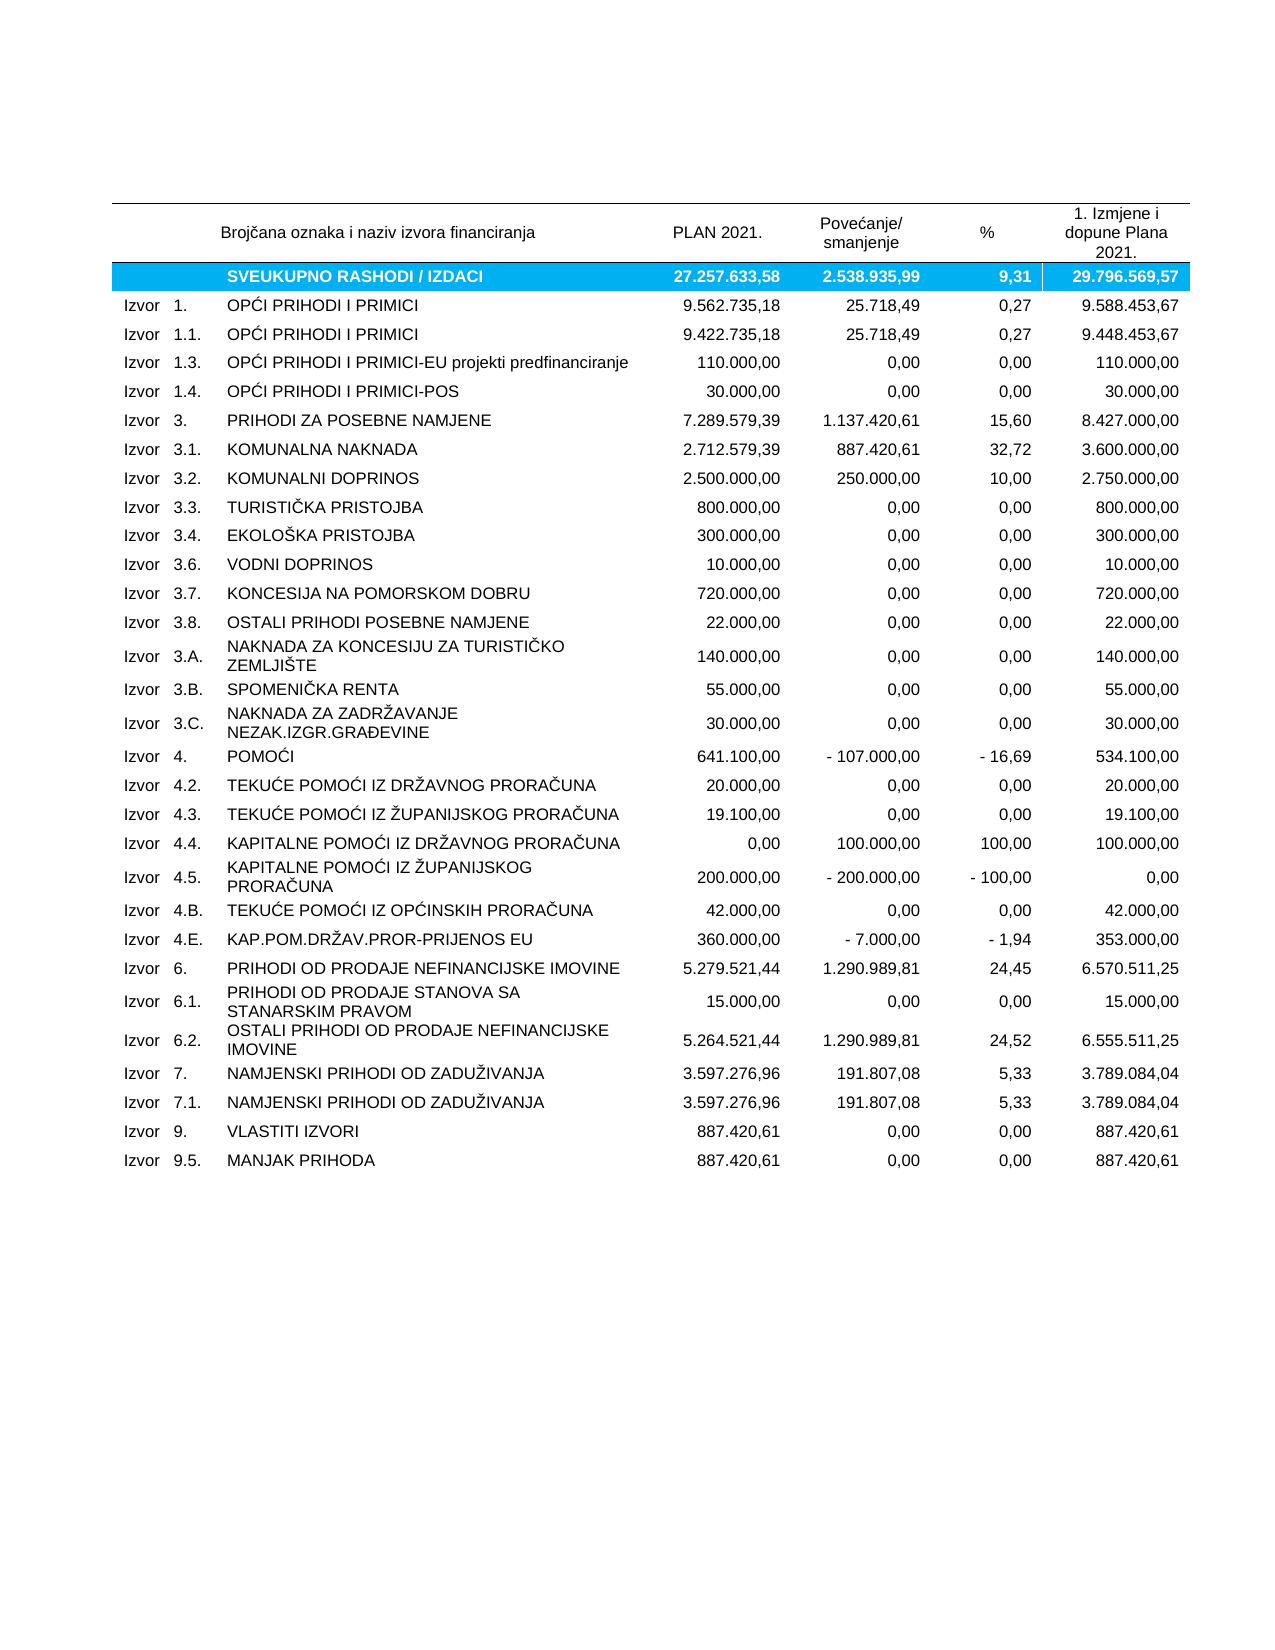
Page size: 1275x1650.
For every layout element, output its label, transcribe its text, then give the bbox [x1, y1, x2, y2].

table_cell 8.427.000,00 [1043, 406, 1190, 435]
table_cell 3.789.084,04 [1043, 1059, 1190, 1088]
table_cell 19.100,00 [1043, 800, 1190, 829]
table_cell 9.448.453,67 [1043, 320, 1190, 348]
table_cell EKOLOŠKA PRISTOJBA [216, 521, 644, 550]
table_cell 0,00 [931, 1146, 1042, 1175]
table_cell Izvor 9.5. [112, 1146, 216, 1175]
table_cell 2.500.000,00 [644, 464, 791, 493]
table_cell 20.000,00 [644, 771, 791, 800]
table_cell 30.000,00 [1043, 704, 1190, 742]
table_cell 32,72 [931, 435, 1042, 464]
table_cell 0,00 [791, 579, 931, 608]
table_cell Izvor 6. [112, 954, 216, 983]
table_cell 191.807,08 [791, 1088, 931, 1117]
table_cell 9,31 [931, 263, 1042, 291]
table_cell 0,00 [791, 896, 931, 925]
table_cell 2.712.579,39 [644, 435, 791, 464]
table_cell 887.420,61 [644, 1117, 791, 1146]
table_cell Izvor 3.8. [112, 608, 216, 637]
table_cell 0,00 [791, 1146, 931, 1175]
table_cell MANJAK PRIHODA [216, 1146, 644, 1175]
table_cell 100,00 [931, 829, 1042, 858]
table_cell 22.000,00 [1043, 608, 1190, 637]
table_cell 22.000,00 [644, 608, 791, 637]
table_cell 5.264.521,44 [644, 1021, 791, 1059]
table_cell 0,00 [931, 771, 1042, 800]
table_cell Izvor 1.1. [112, 320, 216, 348]
table_cell 0,00 [791, 348, 931, 377]
table_cell Izvor 3.B. [112, 675, 216, 704]
table_cell 3.789.084,04 [1043, 1088, 1190, 1117]
table_cell Izvor 3.4. [112, 521, 216, 550]
table_header Povećanje/ smanjenje [791, 204, 931, 262]
table_cell 9.588.453,67 [1043, 291, 1190, 319]
table_cell 1.137.420,61 [791, 406, 931, 435]
table_cell 0,00 [931, 896, 1042, 925]
table_cell 2.750.000,00 [1043, 464, 1190, 493]
table_cell PRIHODI OD PRODAJE STANOVA SA STANARSKIM PRAVOM [216, 983, 644, 1021]
table_cell 0,00 [791, 608, 931, 637]
table_cell 300.000,00 [644, 521, 791, 550]
table_cell 0,00 [931, 675, 1042, 704]
table_cell Izvor 3. [112, 406, 216, 435]
table_cell Izvor 3.C. [112, 704, 216, 742]
table_cell KAP.POM.DRŽAV.PROR-PRIJENOS EU [216, 925, 644, 954]
table_cell 887.420,61 [1043, 1146, 1190, 1175]
table_cell 887.420,61 [1043, 1117, 1190, 1146]
table_cell 0,00 [931, 983, 1042, 1021]
table_cell 3.600.000,00 [1043, 435, 1190, 464]
table_cell Izvor 3.A. [112, 637, 216, 675]
table_cell 30.000,00 [644, 377, 791, 406]
table_cell 720.000,00 [1043, 579, 1190, 608]
table_cell Izvor 1.3. [112, 348, 216, 377]
table_cell 0,00 [931, 608, 1042, 637]
table_cell 1.290.989,81 [791, 954, 931, 983]
table_cell - 16,69 [931, 743, 1042, 771]
table_cell 0,00 [931, 493, 1042, 521]
table_cell 55.000,00 [644, 675, 791, 704]
table_cell Izvor 6.1. [112, 983, 216, 1021]
table_cell Izvor 4.2. [112, 771, 216, 800]
table_cell - 200.000,00 [791, 858, 931, 896]
table_cell KAPITALNE POMOĆI IZ DRŽAVNOG PRORAČUNA [216, 829, 644, 858]
table_cell 42.000,00 [1043, 896, 1190, 925]
table_cell - 7.000,00 [791, 925, 931, 954]
table_cell - 100,00 [931, 858, 1042, 896]
table_cell Izvor 4.5. [112, 858, 216, 896]
table_cell Izvor 1. [112, 291, 216, 319]
table_cell 300.000,00 [1043, 521, 1190, 550]
table_cell 0,00 [931, 550, 1042, 579]
table_cell 27.257.633,58 [644, 263, 791, 291]
table_cell 887.420,61 [791, 435, 931, 464]
table_cell 800.000,00 [644, 493, 791, 521]
table_cell Izvor 1.4. [112, 377, 216, 406]
table_cell NAMJENSKI PRIHODI OD ZADUŽIVANJA [216, 1059, 644, 1088]
table_cell 30.000,00 [1043, 377, 1190, 406]
table_cell KONCESIJA NA POMORSKOM DOBRU [216, 579, 644, 608]
table_cell TEKUĆE POMOĆI IZ OPĆINSKIH PRORAČUNA [216, 896, 644, 925]
table_cell 29.796.569,57 [1043, 263, 1190, 291]
table_cell Izvor 3.7. [112, 579, 216, 608]
table_cell 534.100,00 [1043, 743, 1190, 771]
table_cell 24,52 [931, 1021, 1042, 1059]
table_cell 55.000,00 [1043, 675, 1190, 704]
table_cell 110.000,00 [1043, 348, 1190, 377]
table_cell 25.718,49 [791, 320, 931, 348]
table_cell 6.555.511,25 [1043, 1021, 1190, 1059]
table_header % [931, 204, 1042, 262]
table_cell 0,00 [791, 1117, 931, 1146]
table_cell 0,00 [931, 521, 1042, 550]
table_cell 42.000,00 [644, 896, 791, 925]
table_cell OSTALI PRIHODI OD PRODAJE NEFINANCIJSKE IMOVINE [216, 1021, 644, 1059]
table_cell 641.100,00 [644, 743, 791, 771]
table_cell Izvor 3.1. [112, 435, 216, 464]
table_cell 360.000,00 [644, 925, 791, 954]
table_cell 200.000,00 [644, 858, 791, 896]
table_cell OSTALI PRIHODI POSEBNE NAMJENE [216, 608, 644, 637]
table_cell 15.000,00 [644, 983, 791, 1021]
table_cell 9.562.735,18 [644, 291, 791, 319]
table_cell 0,00 [931, 579, 1042, 608]
table_cell Izvor 4. [112, 743, 216, 771]
table_cell 19.100,00 [644, 800, 791, 829]
table_cell 0,00 [791, 493, 931, 521]
table_cell NAMJENSKI PRIHODI OD ZADUŽIVANJA [216, 1088, 644, 1117]
table_cell 30.000,00 [644, 704, 791, 742]
table_cell 250.000,00 [791, 464, 931, 493]
table_cell 5,33 [931, 1088, 1042, 1117]
table_cell 720.000,00 [644, 579, 791, 608]
table_cell 110.000,00 [644, 348, 791, 377]
table_cell [112, 263, 216, 291]
table_cell 0,00 [791, 771, 931, 800]
table_cell NAKNADA ZA KONCESIJU ZA TURISTIČKO ZEMLJIŠTE [216, 637, 644, 675]
table_cell 0,00 [931, 1117, 1042, 1146]
table_cell TEKUĆE POMOĆI IZ DRŽAVNOG PRORAČUNA [216, 771, 644, 800]
table_cell 10,00 [931, 464, 1042, 493]
table_cell 0,00 [791, 675, 931, 704]
table_cell 100.000,00 [1043, 829, 1190, 858]
table_cell 100.000,00 [791, 829, 931, 858]
table_cell 3.597.276,96 [644, 1088, 791, 1117]
table_cell OPĆI PRIHODI I PRIMICI-POS [216, 377, 644, 406]
table_cell NAKNADA ZA ZADRŽAVANJE NEZAK.IZGR.GRAĐEVINE [216, 704, 644, 742]
table_cell 353.000,00 [1043, 925, 1190, 954]
table_cell KOMUNALNA NAKNADA [216, 435, 644, 464]
table_cell 140.000,00 [644, 637, 791, 675]
table_cell 800.000,00 [1043, 493, 1190, 521]
table_cell 5,33 [931, 1059, 1042, 1088]
table_cell 24,45 [931, 954, 1042, 983]
table_cell Izvor 6.2. [112, 1021, 216, 1059]
table_cell 15,60 [931, 406, 1042, 435]
table_cell Izvor 7.1. [112, 1088, 216, 1117]
table_cell 9.422.735,18 [644, 320, 791, 348]
table_cell SVEUKUPNO RASHODI / IZDACI [216, 263, 644, 291]
table_cell Izvor 7. [112, 1059, 216, 1088]
table_cell 0,00 [931, 377, 1042, 406]
table_cell 7.289.579,39 [644, 406, 791, 435]
table_cell PRIHODI OD PRODAJE NEFINANCIJSKE IMOVINE [216, 954, 644, 983]
table_cell Izvor 3.2. [112, 464, 216, 493]
table_cell 0,00 [791, 983, 931, 1021]
table_cell 20.000,00 [1043, 771, 1190, 800]
table_cell 0,00 [791, 521, 931, 550]
table_cell VLASTITI IZVORI [216, 1117, 644, 1146]
table_cell 1.290.989,81 [791, 1021, 931, 1059]
table_cell Izvor 3.6. [112, 550, 216, 579]
table_cell 0,00 [791, 377, 931, 406]
table_cell OPĆI PRIHODI I PRIMICI-EU projekti predfinanciranje [216, 348, 644, 377]
table_header PLAN 2021. [644, 204, 791, 262]
table_cell 10.000,00 [644, 550, 791, 579]
table_cell 3.597.276,96 [644, 1059, 791, 1088]
table_cell 0,00 [931, 348, 1042, 377]
table_cell TURISTIČKA PRISTOJBA [216, 493, 644, 521]
table_cell Izvor 4.E. [112, 925, 216, 954]
table_cell 0,27 [931, 320, 1042, 348]
table_cell OPĆI PRIHODI I PRIMICI [216, 291, 644, 319]
table_cell VODNI DOPRINOS [216, 550, 644, 579]
table_cell PRIHODI ZA POSEBNE NAMJENE [216, 406, 644, 435]
table_cell KOMUNALNI DOPRINOS [216, 464, 644, 493]
table_cell 140.000,00 [1043, 637, 1190, 675]
table_cell Izvor 4.3. [112, 800, 216, 829]
table_cell - 107.000,00 [791, 743, 931, 771]
table_cell 25.718,49 [791, 291, 931, 319]
table_cell 0,00 [931, 637, 1042, 675]
table_cell Izvor 4.B. [112, 896, 216, 925]
table_cell 0,00 [644, 829, 791, 858]
table_cell 10.000,00 [1043, 550, 1190, 579]
table_cell 0,00 [791, 550, 931, 579]
table_cell 15.000,00 [1043, 983, 1190, 1021]
table_header 1. Izmjene i dopune Plana 2021. [1043, 204, 1190, 262]
table_cell Izvor 9. [112, 1117, 216, 1146]
table_cell 0,27 [931, 291, 1042, 319]
table_cell Izvor 3.3. [112, 493, 216, 521]
table_cell 887.420,61 [644, 1146, 791, 1175]
table_cell 0,00 [931, 704, 1042, 742]
table_cell 0,00 [791, 704, 931, 742]
table_cell 2.538.935,99 [791, 263, 931, 291]
table_cell 0,00 [931, 800, 1042, 829]
table_cell 6.570.511,25 [1043, 954, 1190, 983]
table_cell 0,00 [791, 800, 931, 829]
table_cell OPĆI PRIHODI I PRIMICI [216, 320, 644, 348]
table_cell - 1,94 [931, 925, 1042, 954]
table_cell TEKUĆE POMOĆI IZ ŽUPANIJSKOG PRORAČUNA [216, 800, 644, 829]
table_cell SPOMENIČKA RENTA [216, 675, 644, 704]
table_cell 0,00 [791, 637, 931, 675]
table_cell 0,00 [1043, 858, 1190, 896]
table_cell 5.279.521,44 [644, 954, 791, 983]
table_header Brojčana oznaka i naziv izvora financiranja [112, 204, 644, 262]
table_cell Izvor 4.4. [112, 829, 216, 858]
table_cell KAPITALNE POMOĆI IZ ŽUPANIJSKOG PRORAČUNA [216, 858, 644, 896]
table_cell POMOĆI [216, 743, 644, 771]
table_cell 191.807,08 [791, 1059, 931, 1088]
